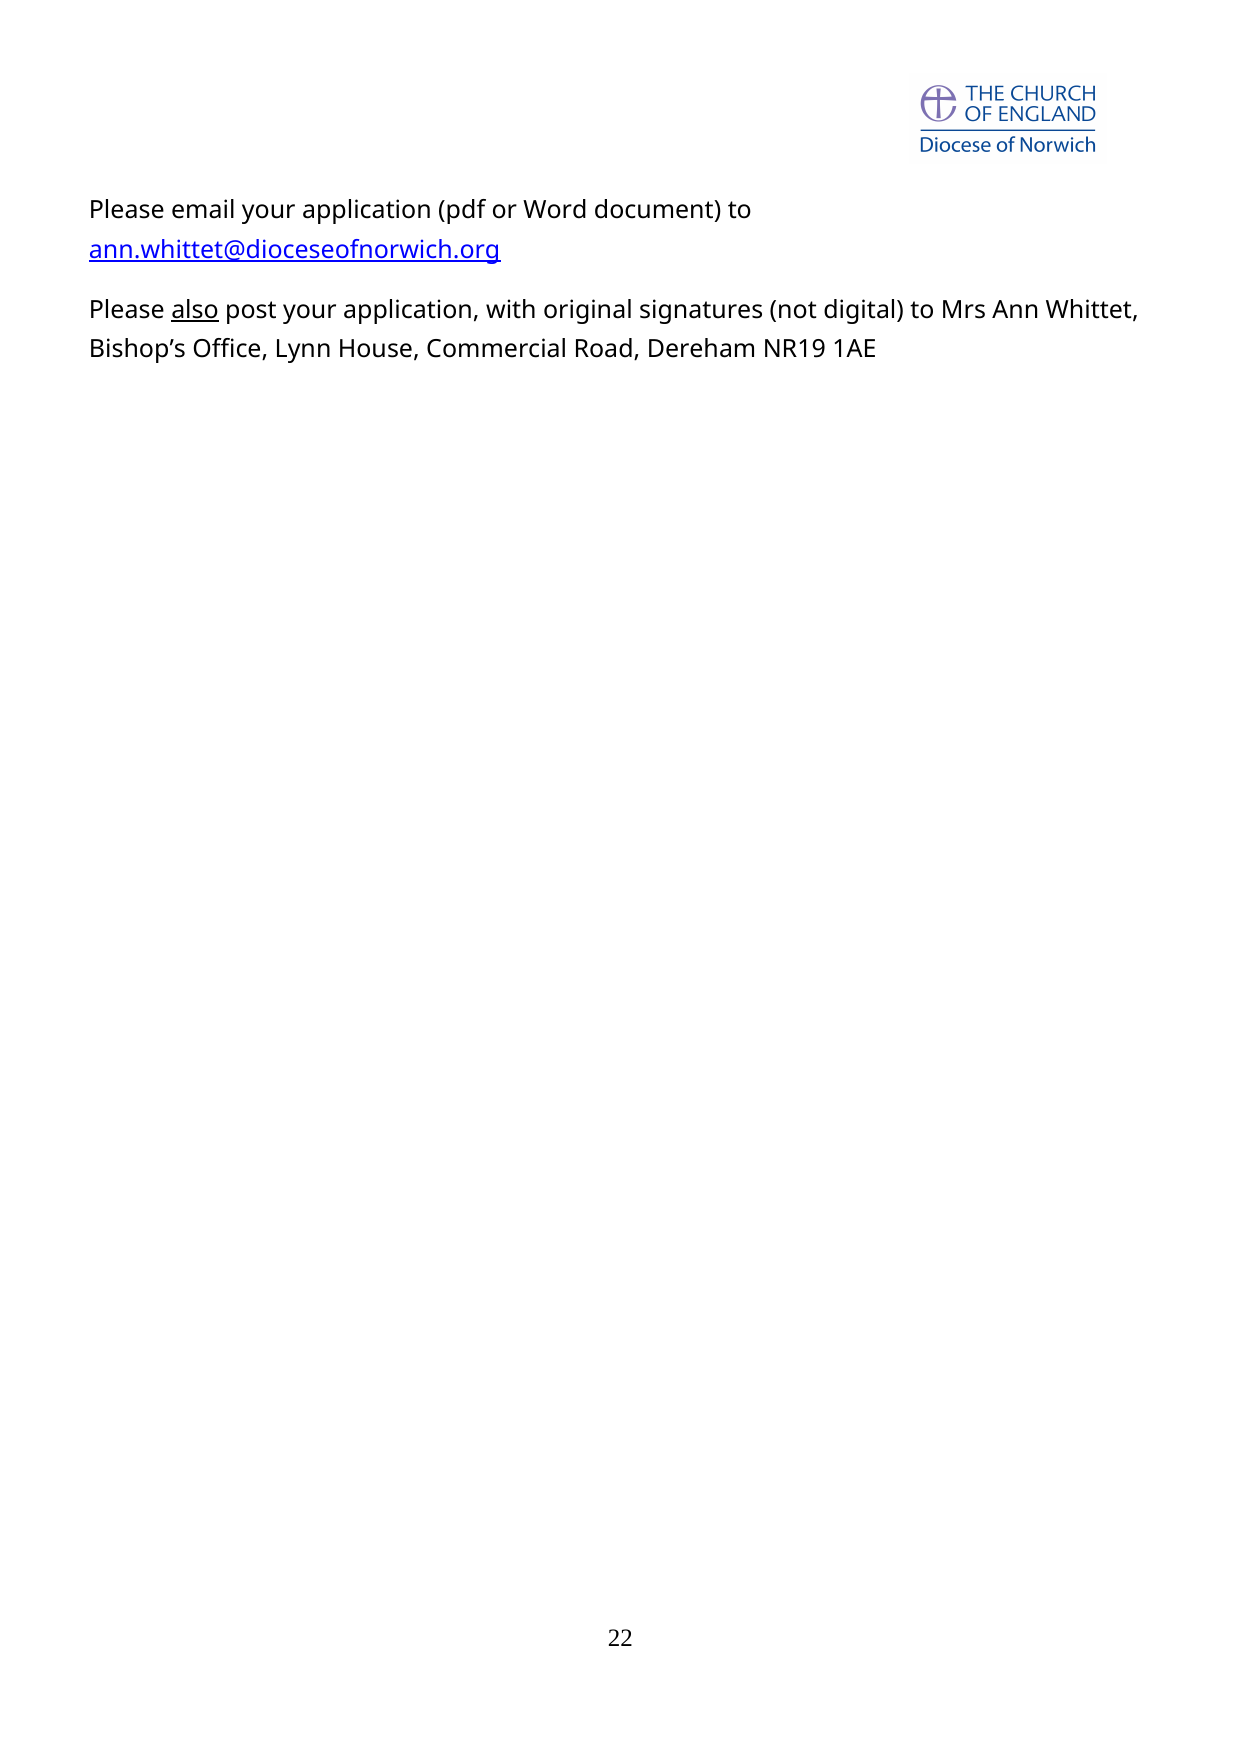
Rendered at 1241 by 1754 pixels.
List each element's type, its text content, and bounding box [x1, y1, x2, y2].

text Please email your application (pdf or Word document) to ann.whittet@dioceseofnorwich.org [89, 192, 1152, 265]
text Please also post your application, with original signatures (not digital) to Mrs Ann Whittet, Bishop’s Office, Lynn House, Commercial Road, Dereham NR19 1AE [89, 291, 1152, 364]
picture [908, 73, 1108, 164]
